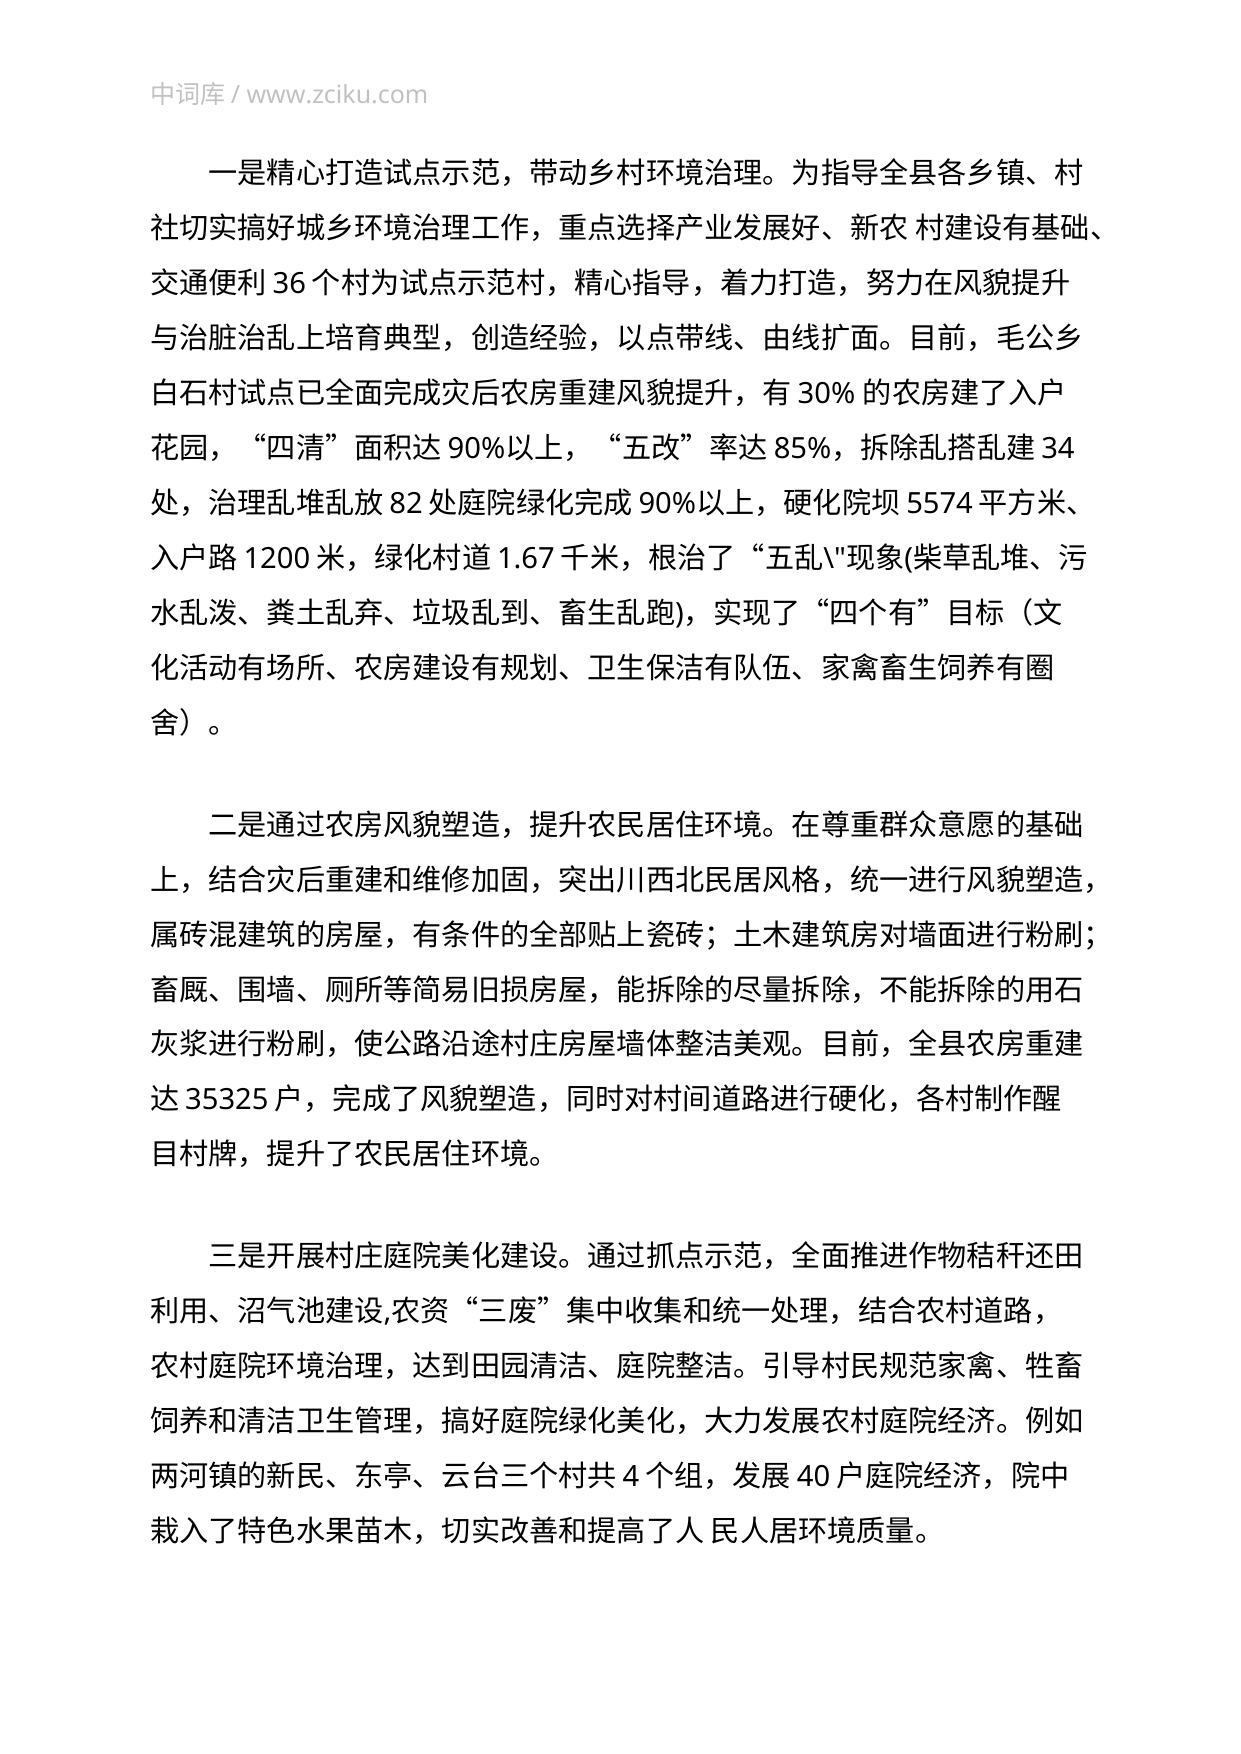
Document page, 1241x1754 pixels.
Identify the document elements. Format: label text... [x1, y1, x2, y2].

text 三是开展村庄庭院美化建设。通过抓点示范，全面推进作物秸秆还田利用、沼气池建设,农资“三废”集中收集和统一处理，结合农村道路，农村庭院环境治理，达到田园清洁、庭院整洁。引导村民规范家禽、牲畜饲养和清洁卫生管理，搞好庭院绿化美化，大力发展农村庭院经济。例如两河镇的新民、东亭、云台三个村共4个组，发展40户庭院经济，院中栽入了特色水果苗木，切实改善和提高了人 民人居环境质量。 [150, 1233, 1090, 1549]
text 二是通过农房风貌塑造，提升农民居住环境。在尊重群众意愿的基础上，结合灾后重建和维修加固，突出川西北民居风格，统一进行风貌塑造，属砖混建筑的房屋，有条件的全部贴上瓷砖；土木建筑房对墙面进行粉刷；畜厩、围墙、厕所等简易旧损房屋，能拆除的尽量拆除，不能拆除的用石灰浆进行粉刷，使公路沿途村庄房屋墙体整洁美观。目前，全县农房重建达35325户，完成了风貌塑造，同时对村间道路进行硬化，各村制作醒目村牌，提升了农民居住环境。 [150, 801, 1090, 1173]
text 一是精心打造试点示范，带动乡村环境治理。为指导全县各乡镇、村社切实搞好城乡环境治理工作，重点选择产业发展好、新农 村建设有基础、交通便利36个村为试点示范村，精心指导，着力打造，努力在风貌提升与治脏治乱上培育典型，创造经验，以点带线、由线扩面。目前，毛公乡白石村试点已全面完成灾后农房重建风貌提升，有30% 的农房建了入户花园，“四清”面积达90%以上，“五改”率达85%，拆除乱搭乱建34处，治理乱堆乱放82处庭院绿化完成90%以上，硬化院坝5574平方米、入户路1200米，绿化村道1.67千米，根治了“五乱\"现象(柴草乱堆、污水乱泼、粪土乱弃、垃圾乱到、畜生乱跑)，实现了“四个有”目标（文化活动有场所、农房建设有规划、卫生保洁有队伍、家禽畜生饲养有圈舍）。 [150, 150, 1090, 742]
